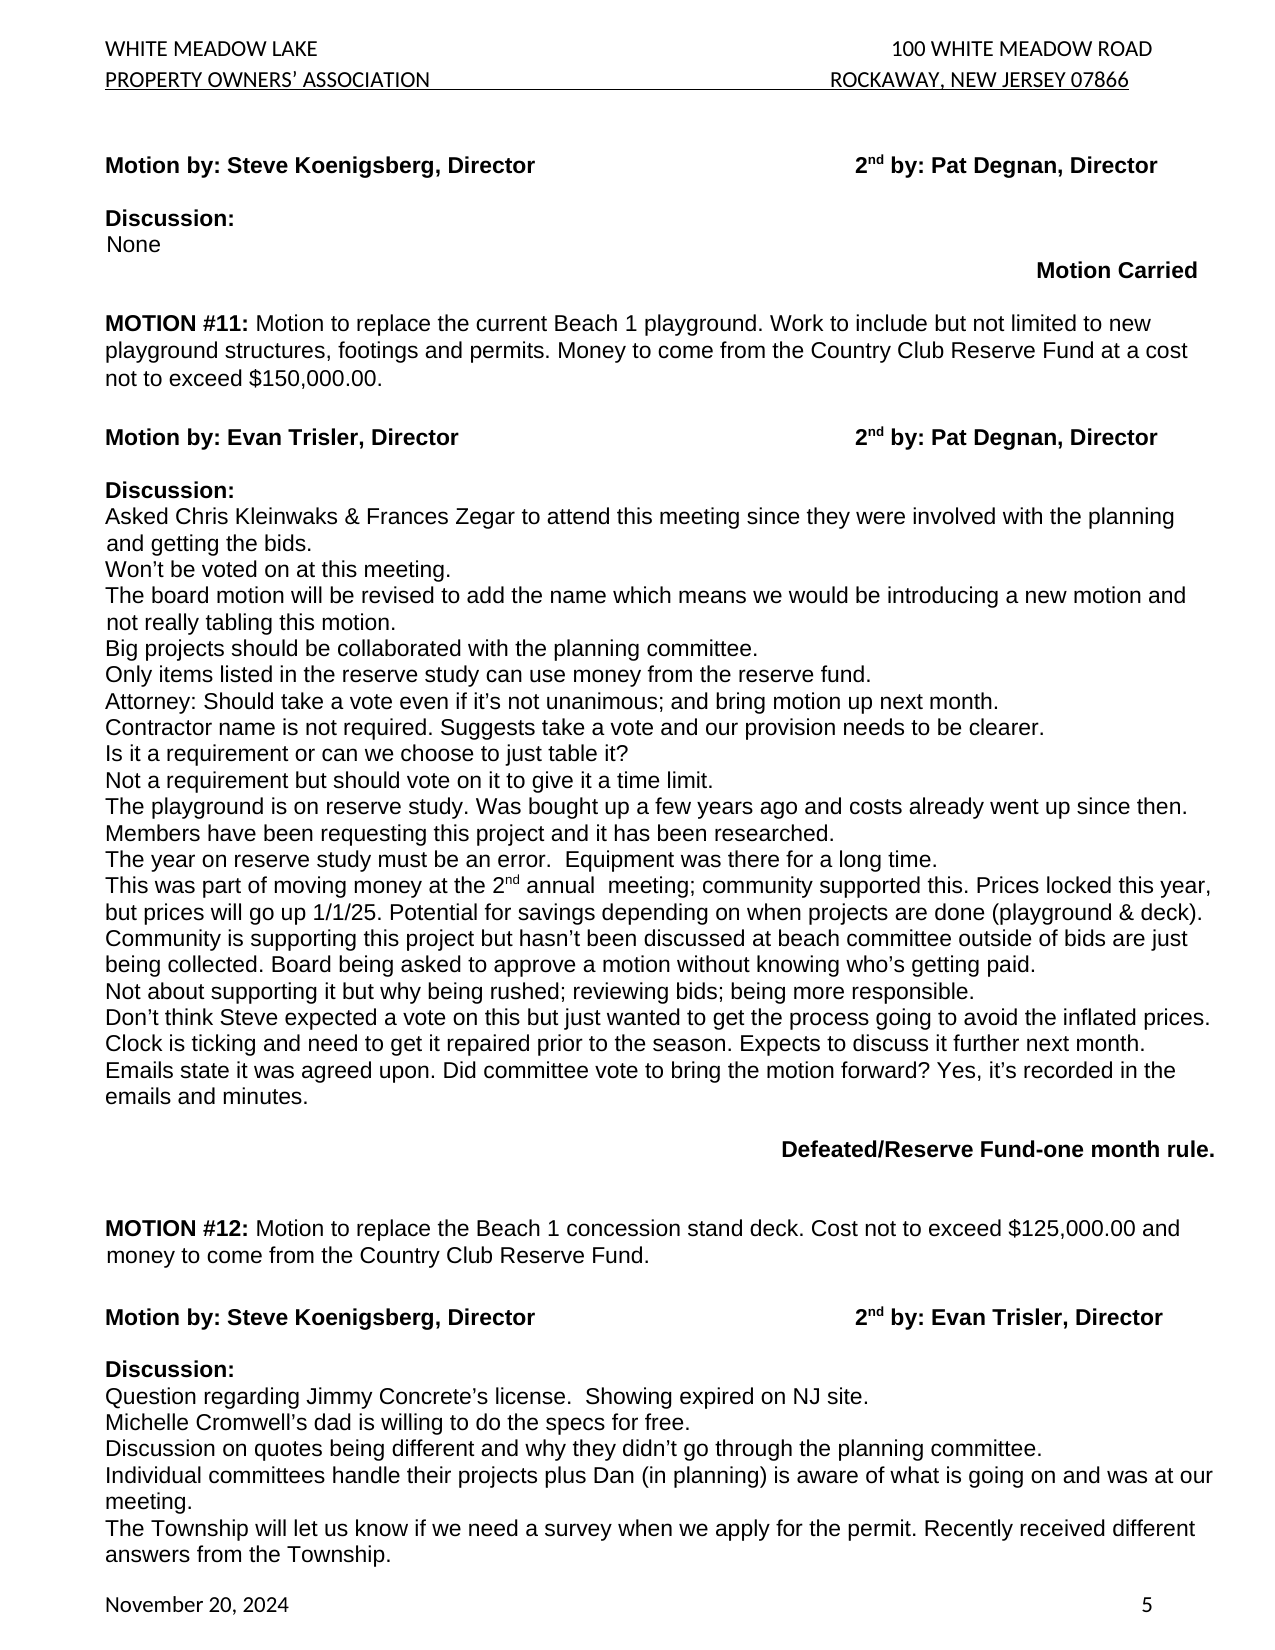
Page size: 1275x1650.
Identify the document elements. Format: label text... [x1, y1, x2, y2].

text Community is supporting this project but hasn’t been discussed at beach committee outside of bids are just being collected. Board being asked to approve a motion without knowing who’s getting paid. [105, 925, 1215, 978]
text Don’t think Steve expected a vote on this but just wanted to get the process going to avoid the inflated prices. Clock is ticking and need to get it repaired prior to the season. Expects to discuss it further next month. [105, 1004, 1215, 1057]
text Big projects should be collaborated with the planning committee. [105, 635, 1215, 661]
text Only items listed in the reserve study can use money from the reserve fund. [105, 661, 1215, 688]
text The year on reserve study must be an error. Equipment was there for a long time. [105, 846, 1215, 872]
text Won’t be voted on at this meeting. [105, 556, 1215, 582]
text Defeated/Reserve Fund-one month rule. [105, 1136, 1215, 1162]
text Question regarding Jimmy Concrete’s license. Showing expired on NJ site. [105, 1383, 1215, 1409]
text Michelle Cromwell’s dad is willing to do the specs for free. [105, 1409, 1215, 1435]
text Contractor name is not required. Suggests take a vote and our provision needs to be clearer. [105, 714, 1215, 740]
text Attorney: Should take a vote even if it’s not unanimous; and bring motion up next month. [105, 688, 1215, 714]
text Discussion on quotes being different and why they didn’t go through the planning committee. [105, 1435, 1215, 1462]
text Is it a requirement or can we choose to just table it? [105, 740, 1215, 767]
text Individual committees handle their projects plus Dan (in planning) is aware of what is going on and was at our meeting. [105, 1462, 1215, 1514]
text Not a requirement but should vote on it to give it a time limit. [105, 767, 1215, 793]
text Motion by: Steve Koenigsberg, Director 2nd by: Evan Trisler, Director [105, 1304, 1215, 1330]
text Emails state it was agreed upon. Did committee vote to bring the motion forward? Yes, it’s recorded in the emails and minutes. [105, 1057, 1215, 1109]
text None [105, 231, 1215, 257]
text Members have been requesting this project and it has been researched. [105, 819, 1215, 846]
text Discussion: [105, 477, 1215, 503]
text MOTION #12: Motion to replace the Beach 1 concession stand deck. Cost not to exceed $125,000.00 and money to come from the Country Club Reserve Fund. [105, 1215, 1215, 1268]
text This was part of moving money at the 2nd annual meeting; community supported this. Prices locked this year, but prices will go up 1/1/25. Potential for savings depending on when projects are done (playground & deck). [105, 872, 1215, 925]
text Motion by: Evan Trisler, Director 2nd by: Pat Degnan, Director [105, 424, 1215, 451]
text Motion Carried [105, 257, 1215, 284]
text The playground is on reserve study. Was bought up a few years ago and costs already went up since then. [105, 793, 1215, 819]
text Discussion: [105, 204, 1215, 231]
text The board motion will be revised to add the name which means we would be introducing a new motion and not really tabling this motion. [105, 582, 1215, 635]
text Not about supporting it but why being rushed; reviewing bids; being more responsible. [105, 978, 1215, 1004]
text The Township will let us know if we need a survey when we apply for the permit. Recently received different answers from the Township. [105, 1514, 1215, 1567]
text MOTION #11: Motion to replace the current Beach 1 playground. Work to include but not limited to new playground structures, footings and permits. Money to come from the Country Club Reserve Fund at a cost not to exceed $150,000.00. [105, 310, 1215, 391]
text Discussion: [105, 1356, 1215, 1383]
text Asked Chris Kleinwaks & Frances Zegar to attend this meeting since they were involved with the planning and getting the bids. [105, 503, 1215, 556]
text Motion by: Steve Koenigsberg, Director 2nd by: Pat Degnan, Director [105, 152, 1215, 178]
